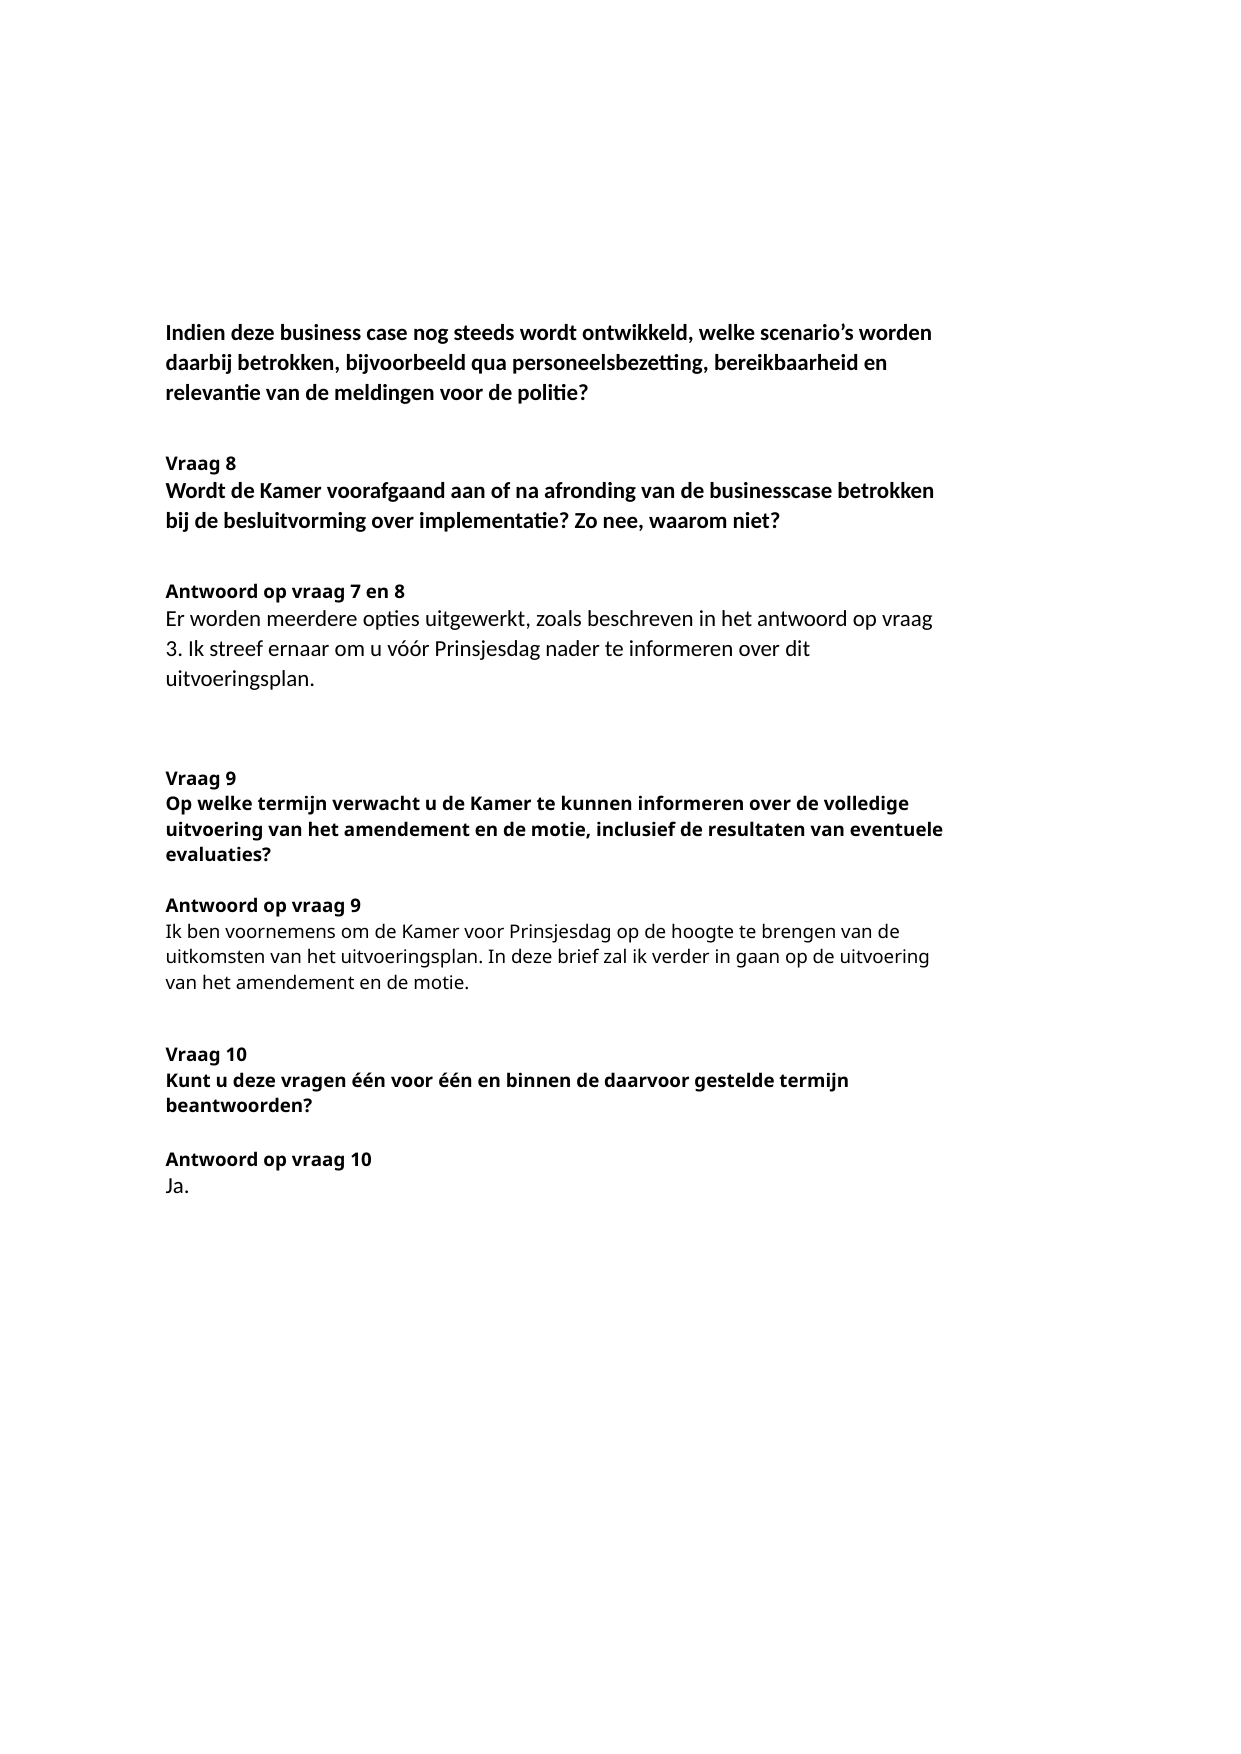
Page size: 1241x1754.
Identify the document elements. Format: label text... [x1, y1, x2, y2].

text Antwoord op vraag 9 [165, 893, 951, 918]
text Antwoord op vraag 7 en 8 [165, 579, 951, 604]
text Op welke termijn verwacht u de Kamer te kunnen informeren over de volledige uitvoering van het amendement en de motie, inclusief de resultaten van eventuele evaluaties? [165, 791, 951, 867]
text Vraag 10 [165, 1042, 951, 1067]
text Antwoord op vraag 10 [165, 1146, 951, 1172]
text Ja. [165, 1172, 951, 1230]
text Indien deze business case nog steeds wordt ontwikkeld, welke scenario’s worden daarbij betrokken, bijvoorbeeld qua personeelsbezetting, bereikbaarheid en relevantie van de meldingen voor de politie? [165, 318, 951, 406]
text Wordt de Kamer voorafgaand aan of na afronding van de businesscase betrokken bij de besluitvorming over implementatie? Zo nee, waarom niet? [165, 476, 951, 534]
text Ik ben voornemens om de Kamer voor Prinsjesdag op de hoogte te brengen van de uitkomsten van het uitvoeringsplan. In deze brief zal ik verder in gaan op de uitvoering van het amendement en de motie. [165, 918, 951, 995]
text Vraag 8 [165, 451, 951, 476]
text Vraag 9 [165, 765, 951, 791]
text Er worden meerdere opties uitgewerkt, zoals beschreven in het antwoord op vraag 3. Ik streef ernaar om u vóór Prinsjesdag nader te informeren over dit uitvoeringsplan. [165, 604, 951, 693]
text Kunt u deze vragen één voor één en binnen de daarvoor gestelde termijn beantwoorden? [165, 1067, 951, 1146]
